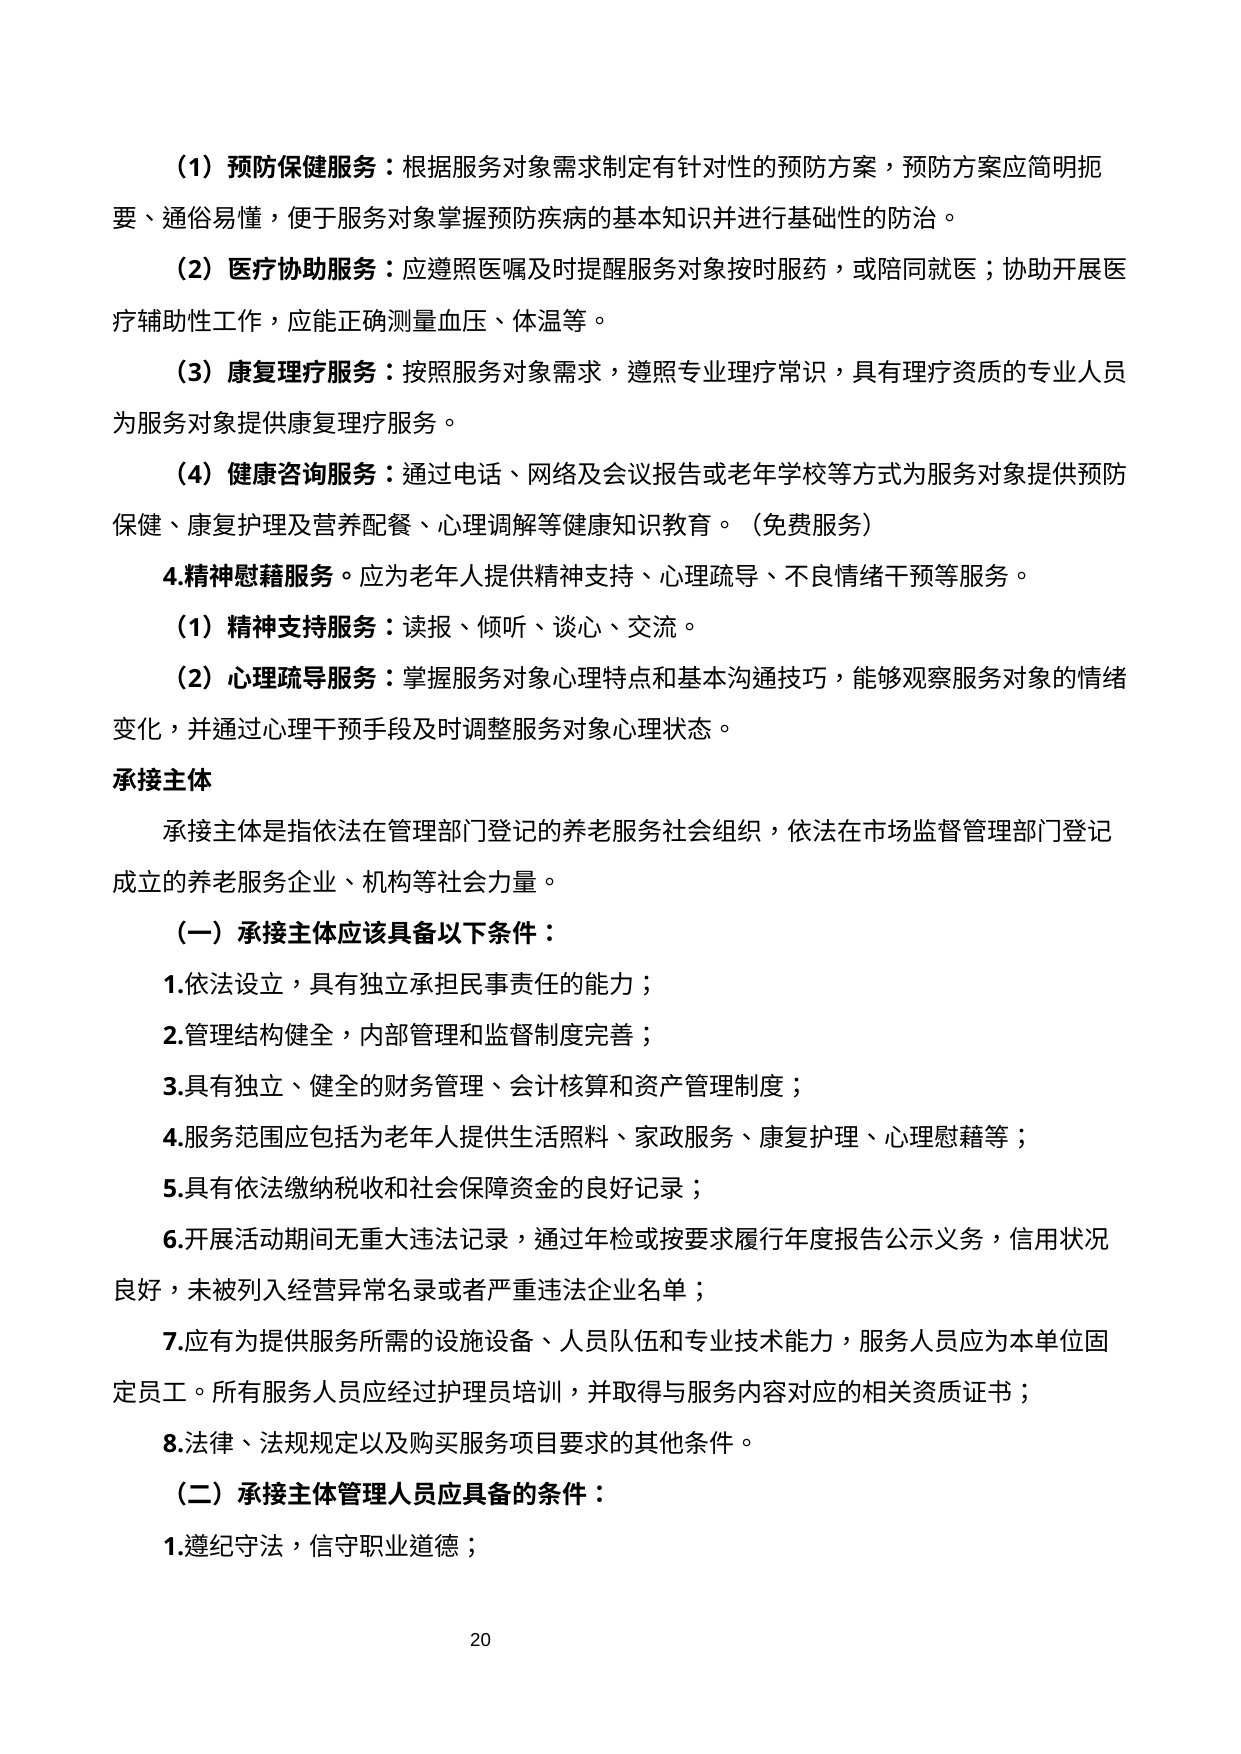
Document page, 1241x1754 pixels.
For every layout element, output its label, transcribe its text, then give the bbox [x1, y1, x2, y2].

text （1）精神支持服务：读报、倾听、谈心、交流。 [112, 609, 1128, 643]
text 4.服务范围应包括为老年人提供生活照料、家政服务、康复护理、心理慰藉等； [112, 1120, 1128, 1154]
text 1.依法设立，具有独立承担民事责任的能力； [112, 967, 1128, 1001]
text 1.遵纪守法，信守职业道德； [112, 1528, 1128, 1562]
text （一）承接主体应该具备以下条件： [112, 916, 1128, 950]
text （2）医疗协助服务：应遵照医嘱及时提醒服务对象按时服药，或陪同就医；协助开展医疗辅助性工作，应能正确测量血压、体温等。 [112, 252, 1128, 337]
text 承接主体 [112, 762, 1128, 797]
text （3）康复理疗服务：按照服务对象需求，遵照专业理疗常识，具有理疗资质的专业人员为服务对象提供康复理疗服务。 [112, 354, 1128, 439]
text （1）预防保健服务：根据服务对象需求制定有针对性的预防方案，预防方案应简明扼要、通俗易懂，便于服务对象掌握预防疾病的基本知识并进行基础性的防治。 [112, 150, 1128, 235]
text 7.应有为提供服务所需的设施设备、人员队伍和专业技术能力，服务人员应为本单位固定员工。所有服务人员应经过护理员培训，并取得与服务内容对应的相关资质证书； [112, 1324, 1128, 1409]
text 3.具有独立、健全的财务管理、会计核算和资产管理制度； [112, 1069, 1128, 1103]
text 承接主体是指依法在管理部门登记的养老服务社会组织，依法在市场监督管理部门登记成立的养老服务企业、机构等社会力量。 [112, 813, 1128, 899]
text 8.法律、法规规定以及购买服务项目要求的其他条件。 [112, 1426, 1128, 1460]
text 6.开展活动期间无重大违法记录，通过年检或按要求履行年度报告公示义务，信用状况良好，未被列入经营异常名录或者严重违法企业名单； [112, 1222, 1128, 1307]
text 4.精神慰藉服务。应为老年人提供精神支持、心理疏导、不良情绪干预等服务。 [112, 558, 1128, 592]
text 5.具有依法缴纳税收和社会保障资金的良好记录； [112, 1171, 1128, 1205]
text （4）健康咨询服务：通过电话、网络及会议报告或老年学校等方式为服务对象提供预防保健、康复护理及营养配餐、心理调解等健康知识教育。（免费服务） [112, 456, 1128, 541]
text 2.管理结构健全，内部管理和监督制度完善； [112, 1018, 1128, 1052]
text （2）心理疏导服务：掌握服务对象心理特点和基本沟通技巧，能够观察服务对象的情绪变化，并通过心理干预手段及时调整服务对象心理状态。 [112, 660, 1128, 746]
text （二）承接主体管理人员应具备的条件： [112, 1477, 1128, 1511]
